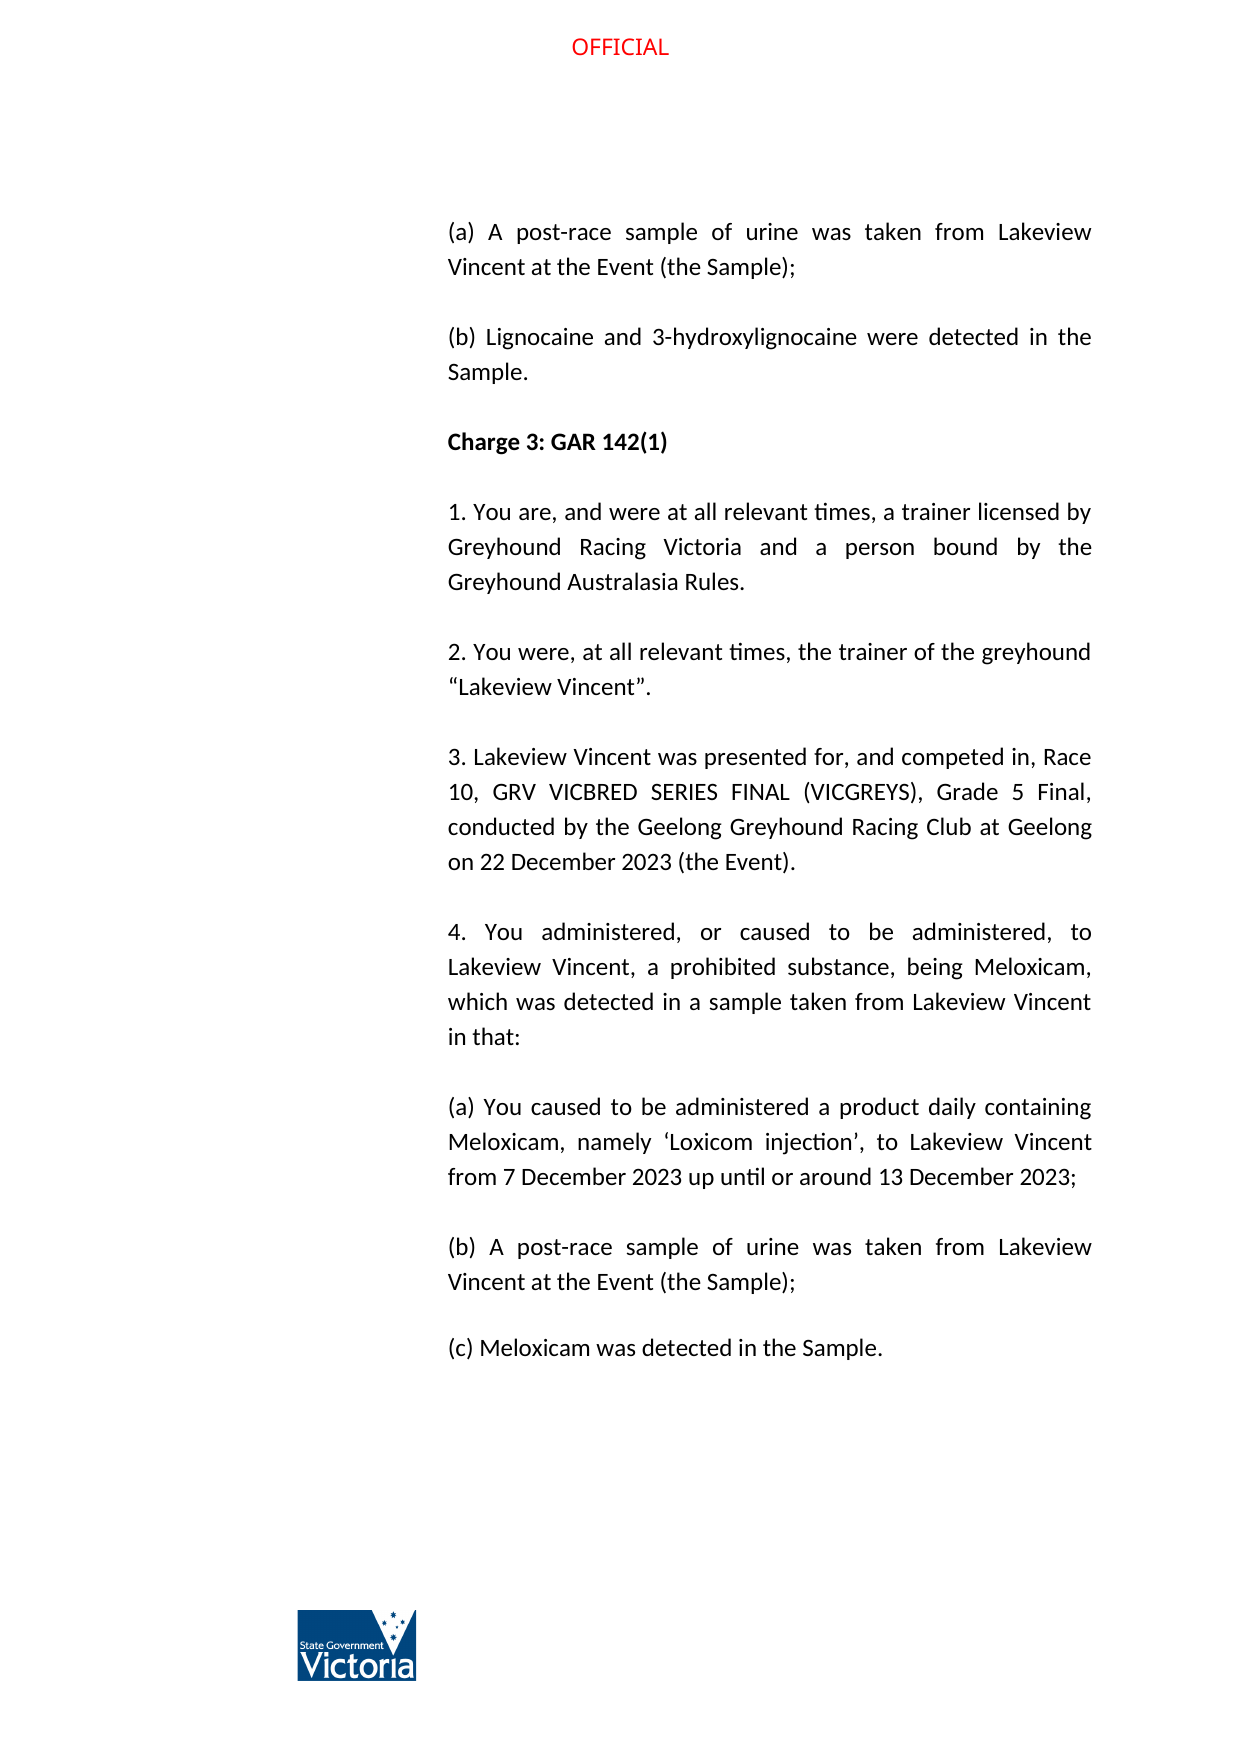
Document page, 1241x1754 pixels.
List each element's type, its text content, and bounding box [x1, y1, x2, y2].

text (b) A post-race sample of urine was taken from Lakeview Vincent at the Event (the Sample); [448, 1232, 1093, 1297]
text 4. You administered, or caused to be administered, to Lakeview Vincent, a prohibited substance, being Meloxicam, which was detected in a sample taken from Lakeview Vincent in that: [448, 917, 1093, 1052]
text Charge 3: GAR 142(1) [448, 427, 1093, 457]
text 2. You were, at all relevant times, the trainer of the greyhound “Lakeview Vincent”. [448, 637, 1093, 702]
text 3. Lakeview Vincent was presented for, and competed in, Race 10, GRV VICBRED SERIES FINAL (VICGREYS), Grade 5 Final, conducted by the Geelong Greyhound Racing Club at Geelong on 22 December 2023 (the Event). [448, 742, 1093, 877]
picture [297, 1610, 417, 1681]
text (c) Meloxicam was detected in the Sample. [448, 1332, 1093, 1362]
text 1. You are, and were at all relevant times, a trainer licensed by Greyhound Racing Victoria and a person bound by the Greyhound Australasia Rules. [448, 497, 1093, 597]
text (a) You caused to be administered a product daily containing Meloxicam, namely ‘Loxicom injection’, to Lakeview Vincent from 7 December 2023 up until or around 13 December 2023; [448, 1092, 1093, 1192]
text (b) Lignocaine and 3-hydroxylignocaine were detected in the Sample. [448, 322, 1093, 387]
text (a) A post-race sample of urine was taken from Lakeview Vincent at the Event (the Sample); [448, 217, 1093, 282]
